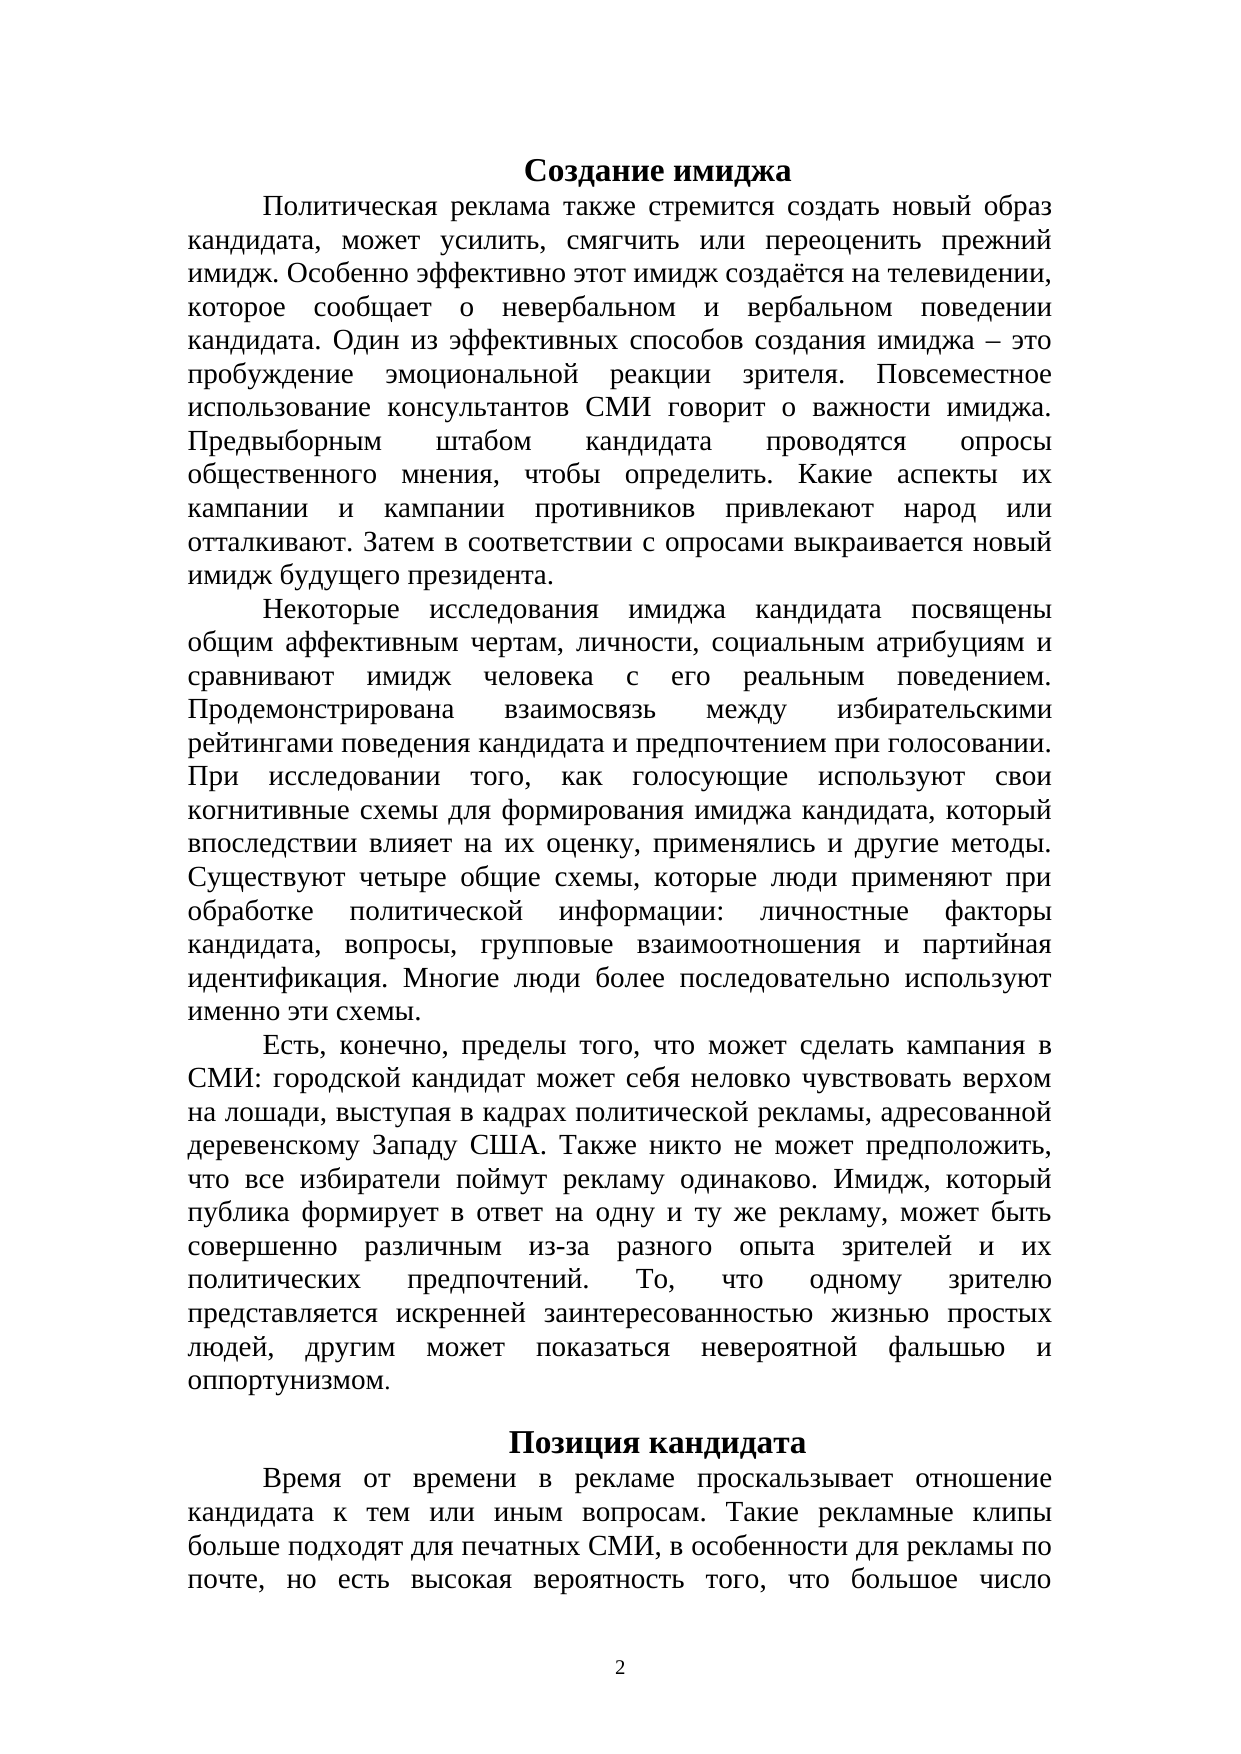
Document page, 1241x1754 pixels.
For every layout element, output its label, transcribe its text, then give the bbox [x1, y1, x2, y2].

text Некоторые исследования имиджа кандидата посвящены общим аффективным чертам, личности, социальным атрибуциям и сравнивают имидж человека с его реальным поведением. Продемонстрирована взаимосвязь между избирательскими рейтингами поведения кандидата и предпочтением при голосовании. При исследовании того, как голосующие используют свои когнитивные схемы для формирования имиджа кандидата, который впоследствии влияет на их оценку, применялись и другие методы. Существуют четыре общие схемы, которые люди применяют при обработке политической информации: личностные факторы кандидата, вопросы, групповые взаимоотношения и партийная идентификация. Многие люди более последовательно используют именно эти схемы. [187, 591, 1053, 1027]
text Позиция кандидата [187, 1422, 1053, 1461]
text Политическая реклама также стремится создать новый образ кандидата, может усилить, смягчить или переоценить прежний имидж. Особенно эффективно этот имидж создаётся на телевидении, которое сообщает о невербальном и вербальном поведении кандидата. Один из эффективных способов создания имиджа – это пробуждение эмоциональной реакции зрителя. Повсеместное использование консультантов СМИ говорит о важности имиджа. Предвыборным штабом кандидата проводятся опросы общественного мнения, чтобы определить. Какие аспекты их кампании и кампании противников привлекают народ или отталкивают. Затем в соответствии с опросами выкраивается новый имидж будущего президента. [187, 188, 1053, 591]
text Создание имиджа [187, 150, 1053, 188]
text Есть, конечно, пределы того, что может сделать кампания в СМИ: городской кандидат может себя неловко чувствовать верхом на лошади, выступая в кадрах политической рекламы, адресованной деревенскому Западу США. Также никто не может предположить, что все избиратели поймут рекламу одинаково. Имидж, который публика формирует в ответ на одну и ту же рекламу, может быть совершенно различным из-за разного опыта зрителей и их политических предпочтений. То, что одному зрителю представляется искренней заинтересованностью жизнью простых людей, другим может показаться невероятной фальшью и оппортунизмом. [187, 1027, 1053, 1396]
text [187, 1461, 1053, 1595]
